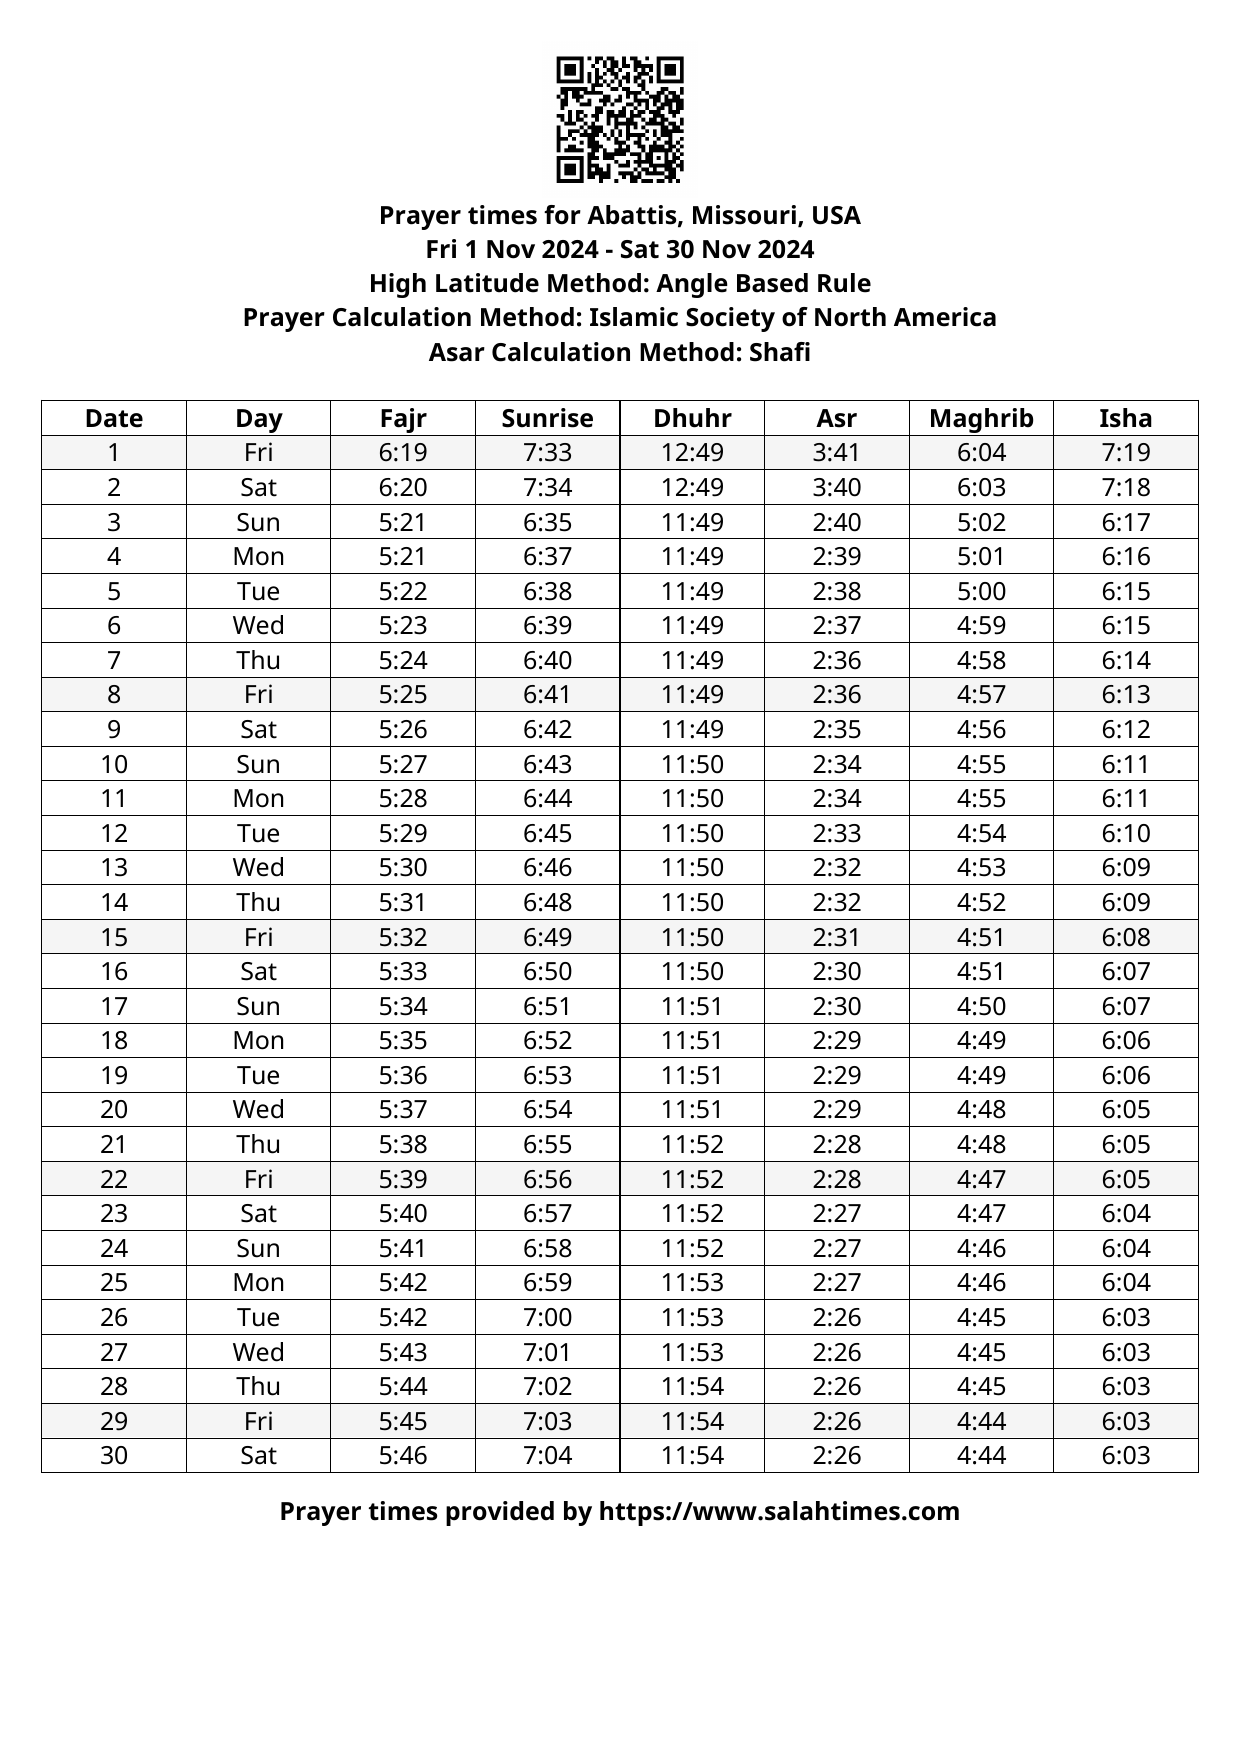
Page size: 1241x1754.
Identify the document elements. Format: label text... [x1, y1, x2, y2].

table_cell 14 [42, 885, 186, 919]
table_cell 2:29 [765, 1058, 909, 1092]
text Prayer times provided by https://www.salahtimes.com [42, 1494, 1198, 1528]
table_cell Sat [187, 954, 330, 988]
table_cell 11:49 [621, 539, 764, 573]
table_cell 5:43 [331, 1335, 475, 1368]
table_cell Tue [187, 1058, 330, 1092]
table_cell 11:52 [621, 1127, 764, 1161]
table_cell 6:55 [476, 1127, 619, 1161]
table_cell 7:34 [476, 470, 619, 504]
table_cell 11:50 [621, 747, 764, 780]
table_cell 4:52 [910, 885, 1053, 919]
text Prayer times for Abattis, Missouri, USA [42, 198, 1198, 232]
table_cell 7:01 [476, 1335, 619, 1368]
table_cell Tue [187, 816, 330, 849]
table_cell 6:06 [1054, 1024, 1198, 1057]
table_cell 5:42 [331, 1266, 475, 1299]
table_cell 6:09 [1054, 851, 1198, 884]
text High Latitude Method: Angle Based Rule [42, 266, 1198, 300]
table_cell 4:56 [910, 712, 1053, 746]
table_cell Sun [187, 747, 330, 780]
table_header Date [42, 401, 186, 434]
table_cell 5:32 [331, 920, 475, 953]
table_cell 6:04 [910, 436, 1053, 469]
table_cell 4:47 [910, 1196, 1053, 1230]
table_cell 5:36 [331, 1058, 475, 1092]
table_cell 2:33 [765, 816, 909, 849]
table_cell 6:44 [476, 781, 619, 815]
table_cell 6:07 [1054, 954, 1198, 988]
table_cell 11:51 [621, 989, 764, 1022]
table_cell 2:32 [765, 851, 909, 884]
table_cell 6:14 [1054, 643, 1198, 677]
table_cell 7 [42, 643, 186, 677]
table_cell 5:25 [331, 678, 475, 711]
table_cell Mon [187, 1266, 330, 1299]
table_cell 6:16 [1054, 539, 1198, 573]
table_cell 5:46 [331, 1439, 475, 1472]
text Asar Calculation Method: Shafi [42, 334, 1198, 368]
table_cell Sun [187, 989, 330, 1022]
table_cell 29 [42, 1404, 186, 1437]
table_cell 6:12 [1054, 712, 1198, 746]
table_cell 11:53 [621, 1335, 764, 1368]
table_cell 21 [42, 1127, 186, 1161]
table_cell 2:36 [765, 643, 909, 677]
table_cell 6:04 [1054, 1266, 1198, 1299]
table_cell 6:10 [1054, 816, 1198, 849]
table_cell 2:28 [765, 1162, 909, 1195]
table_cell 5:38 [331, 1127, 475, 1161]
table_cell 5:39 [331, 1162, 475, 1195]
table_cell 11:49 [621, 678, 764, 711]
table_cell 6:17 [1054, 505, 1198, 538]
table_cell 11:50 [621, 851, 764, 884]
table_cell 11:51 [621, 1093, 764, 1126]
table_cell 6 [42, 609, 186, 642]
table_cell 2:31 [765, 920, 909, 953]
table_cell 2:26 [765, 1404, 909, 1437]
table_cell 6:45 [476, 816, 619, 849]
table_cell 7:04 [476, 1439, 619, 1472]
table_cell 5:28 [331, 781, 475, 815]
table_cell Tue [187, 574, 330, 607]
table_cell Mon [187, 539, 330, 573]
table_header Asr [765, 401, 909, 434]
table_cell 2:38 [765, 574, 909, 607]
table_cell 6:06 [1054, 1058, 1198, 1092]
table_header Isha [1054, 401, 1198, 434]
table_cell 6:03 [1054, 1300, 1198, 1334]
table_cell 4:45 [910, 1335, 1053, 1368]
table_cell 11:54 [621, 1369, 764, 1403]
table_cell Fri [187, 678, 330, 711]
table_cell 7:02 [476, 1369, 619, 1403]
table_cell 3:40 [765, 470, 909, 504]
table_cell Wed [187, 609, 330, 642]
table_cell 18 [42, 1024, 186, 1057]
table_cell 11:49 [621, 643, 764, 677]
table_cell 3 [42, 505, 186, 538]
table_cell 2:36 [765, 678, 909, 711]
table_cell 6:07 [1054, 989, 1198, 1022]
table_cell 6:20 [331, 470, 475, 504]
table_cell 6:05 [1054, 1093, 1198, 1126]
table_cell Mon [187, 781, 330, 815]
table_cell Thu [187, 1127, 330, 1161]
table_cell 2:26 [765, 1439, 909, 1472]
table_cell Sun [187, 1231, 330, 1264]
table_header Fajr [331, 401, 475, 434]
table_cell 6:38 [476, 574, 619, 607]
table_cell 10 [42, 747, 186, 780]
table_cell 20 [42, 1093, 186, 1126]
table_cell 11:50 [621, 816, 764, 849]
table_cell 11:52 [621, 1162, 764, 1195]
table_cell 11:49 [621, 609, 764, 642]
table_cell 5:41 [331, 1231, 475, 1264]
table_cell 6:03 [1054, 1404, 1198, 1437]
table_cell 5:45 [331, 1404, 475, 1437]
table_cell 15 [42, 920, 186, 953]
table_header Day [187, 401, 330, 434]
table_cell 6:41 [476, 678, 619, 711]
table_cell 2:35 [765, 712, 909, 746]
table_cell 5:27 [331, 747, 475, 780]
table_cell Mon [187, 1024, 330, 1057]
table_cell 6:59 [476, 1266, 619, 1299]
table_cell 6:09 [1054, 885, 1198, 919]
table_cell 4:59 [910, 609, 1053, 642]
table_cell 12:49 [621, 436, 764, 469]
table_cell 4:44 [910, 1404, 1053, 1437]
table_cell Fri [187, 1404, 330, 1437]
table_cell 5:29 [331, 816, 475, 849]
table_cell 4:45 [910, 1300, 1053, 1334]
table_cell Wed [187, 851, 330, 884]
table_cell Sat [187, 1439, 330, 1472]
table_cell 11:50 [621, 885, 764, 919]
table_cell 4:50 [910, 989, 1053, 1022]
table_cell 24 [42, 1231, 186, 1264]
table_cell 5:23 [331, 609, 475, 642]
table_cell 6:49 [476, 920, 619, 953]
table_cell 6:05 [1054, 1127, 1198, 1161]
table_cell Sat [187, 1196, 330, 1230]
table_cell 5:42 [331, 1300, 475, 1334]
table_cell 6:03 [1054, 1369, 1198, 1403]
table_cell 2:29 [765, 1093, 909, 1126]
table_cell 30 [42, 1439, 186, 1472]
table_cell Wed [187, 1093, 330, 1126]
text Prayer Calculation Method: Islamic Society of North America [42, 300, 1198, 334]
table_cell 11:52 [621, 1196, 764, 1230]
table_cell 6:52 [476, 1024, 619, 1057]
table_cell 6:51 [476, 989, 619, 1022]
table_cell 5:31 [331, 885, 475, 919]
table_cell 5:30 [331, 851, 475, 884]
table_cell 5:01 [910, 539, 1053, 573]
table_cell 4:45 [910, 1369, 1053, 1403]
table_cell 11:49 [621, 712, 764, 746]
table_cell 9 [42, 712, 186, 746]
table_cell 4:55 [910, 781, 1053, 815]
table_cell 2:30 [765, 989, 909, 1022]
table_cell 11:53 [621, 1266, 764, 1299]
table_cell 11:52 [621, 1231, 764, 1264]
table_cell 23 [42, 1196, 186, 1230]
table_cell 4 [42, 539, 186, 573]
table_cell 11:49 [621, 574, 764, 607]
table_cell 5 [42, 574, 186, 607]
table_cell Thu [187, 1369, 330, 1403]
table_cell 2:27 [765, 1266, 909, 1299]
text Fri 1 Nov 2024 - Sat 30 Nov 2024 [42, 232, 1198, 266]
table_cell Sat [187, 712, 330, 746]
table_cell 6:04 [1054, 1196, 1198, 1230]
table_cell 6:03 [1054, 1439, 1198, 1472]
table_cell 2:27 [765, 1196, 909, 1230]
table_cell 5:22 [331, 574, 475, 607]
table_cell 5:00 [910, 574, 1053, 607]
table_cell 6:57 [476, 1196, 619, 1230]
table_cell 11:54 [621, 1404, 764, 1437]
table_cell 2:28 [765, 1127, 909, 1161]
table_cell 5:35 [331, 1024, 475, 1057]
table_cell 11:50 [621, 781, 764, 815]
table_cell 2:26 [765, 1369, 909, 1403]
table_cell 3:41 [765, 436, 909, 469]
table_cell 6:54 [476, 1093, 619, 1126]
table_cell 11:54 [621, 1439, 764, 1472]
table_cell 6:40 [476, 643, 619, 677]
table_cell 6:42 [476, 712, 619, 746]
table_cell 4:54 [910, 816, 1053, 849]
table_cell 7:18 [1054, 470, 1198, 504]
table_cell Fri [187, 1162, 330, 1195]
table_cell 11:53 [621, 1300, 764, 1334]
table_cell 5:40 [331, 1196, 475, 1230]
table_cell 7:03 [476, 1404, 619, 1437]
table_cell 2:37 [765, 609, 909, 642]
table_cell 5:21 [331, 539, 475, 573]
table_cell 27 [42, 1335, 186, 1368]
table_cell 6:04 [1054, 1231, 1198, 1264]
table_cell 4:57 [910, 678, 1053, 711]
table_cell 2:32 [765, 885, 909, 919]
table_cell 4:48 [910, 1127, 1053, 1161]
table_cell 2:26 [765, 1300, 909, 1334]
table_header Dhuhr [621, 401, 764, 434]
table_cell 16 [42, 954, 186, 988]
table_cell 5:21 [331, 505, 475, 538]
table_cell Thu [187, 885, 330, 919]
table_cell 4:53 [910, 851, 1053, 884]
table_cell 6:50 [476, 954, 619, 988]
table_cell 6:11 [1054, 747, 1198, 780]
table_cell 2:39 [765, 539, 909, 573]
table_cell 19 [42, 1058, 186, 1092]
table_cell 6:08 [1054, 920, 1198, 953]
table_cell 2:34 [765, 781, 909, 815]
table_cell 22 [42, 1162, 186, 1195]
table_cell 2:27 [765, 1231, 909, 1264]
table_cell 5:37 [331, 1093, 475, 1126]
table_cell 11:51 [621, 1058, 764, 1092]
table_cell 17 [42, 989, 186, 1022]
table_cell Wed [187, 1335, 330, 1368]
table_cell 12:49 [621, 470, 764, 504]
table_header Maghrib [910, 401, 1053, 434]
table_cell 8 [42, 678, 186, 711]
table_cell 2:34 [765, 747, 909, 780]
table_cell 6:39 [476, 609, 619, 642]
table_cell 6:13 [1054, 678, 1198, 711]
table_cell 11 [42, 781, 186, 815]
table_cell 1 [42, 436, 186, 469]
table_cell Tue [187, 1300, 330, 1334]
table_cell 5:24 [331, 643, 475, 677]
table_cell 4:48 [910, 1093, 1053, 1126]
table_cell 11:50 [621, 954, 764, 988]
table_cell 6:56 [476, 1162, 619, 1195]
table_cell 4:55 [910, 747, 1053, 780]
table_cell 6:37 [476, 539, 619, 573]
table_cell 5:34 [331, 989, 475, 1022]
table_cell 6:46 [476, 851, 619, 884]
table_cell 6:19 [331, 436, 475, 469]
table_cell 4:46 [910, 1266, 1053, 1299]
table_cell 13 [42, 851, 186, 884]
table_cell 5:26 [331, 712, 475, 746]
table_cell 25 [42, 1266, 186, 1299]
table_cell 28 [42, 1369, 186, 1403]
table_cell 4:51 [910, 954, 1053, 988]
table_cell 4:49 [910, 1058, 1053, 1092]
table_cell 4:46 [910, 1231, 1053, 1264]
table_cell 26 [42, 1300, 186, 1334]
table_cell 5:33 [331, 954, 475, 988]
table_cell 4:51 [910, 920, 1053, 953]
table_header Sunrise [476, 401, 619, 434]
table_cell 4:44 [910, 1439, 1053, 1472]
table_cell 2:30 [765, 954, 909, 988]
table_cell 6:58 [476, 1231, 619, 1264]
table_cell 6:43 [476, 747, 619, 780]
table_cell 6:48 [476, 885, 619, 919]
table_cell 11:50 [621, 920, 764, 953]
table_cell 7:19 [1054, 436, 1198, 469]
table_cell 6:53 [476, 1058, 619, 1092]
table_cell 11:51 [621, 1024, 764, 1057]
table_cell 6:15 [1054, 609, 1198, 642]
table_cell 7:33 [476, 436, 619, 469]
table_cell 12 [42, 816, 186, 849]
picture [542, 41, 699, 198]
table_cell Thu [187, 643, 330, 677]
table_cell Fri [187, 920, 330, 953]
table_cell 2 [42, 470, 186, 504]
table_cell 2:29 [765, 1024, 909, 1057]
table_cell 6:05 [1054, 1162, 1198, 1195]
table_cell 4:49 [910, 1024, 1053, 1057]
table_cell 6:15 [1054, 574, 1198, 607]
table_cell Fri [187, 436, 330, 469]
table_cell 4:47 [910, 1162, 1053, 1195]
table_cell Sat [187, 470, 330, 504]
table_cell 5:44 [331, 1369, 475, 1403]
table_cell 6:03 [1054, 1335, 1198, 1368]
table_cell Sun [187, 505, 330, 538]
table_cell 5:02 [910, 505, 1053, 538]
table_cell 2:26 [765, 1335, 909, 1368]
table_cell 2:40 [765, 505, 909, 538]
table_cell 6:35 [476, 505, 619, 538]
table_cell 7:00 [476, 1300, 619, 1334]
table_cell 6:03 [910, 470, 1053, 504]
table_cell 4:58 [910, 643, 1053, 677]
table_cell 6:11 [1054, 781, 1198, 815]
table_cell 11:49 [621, 505, 764, 538]
